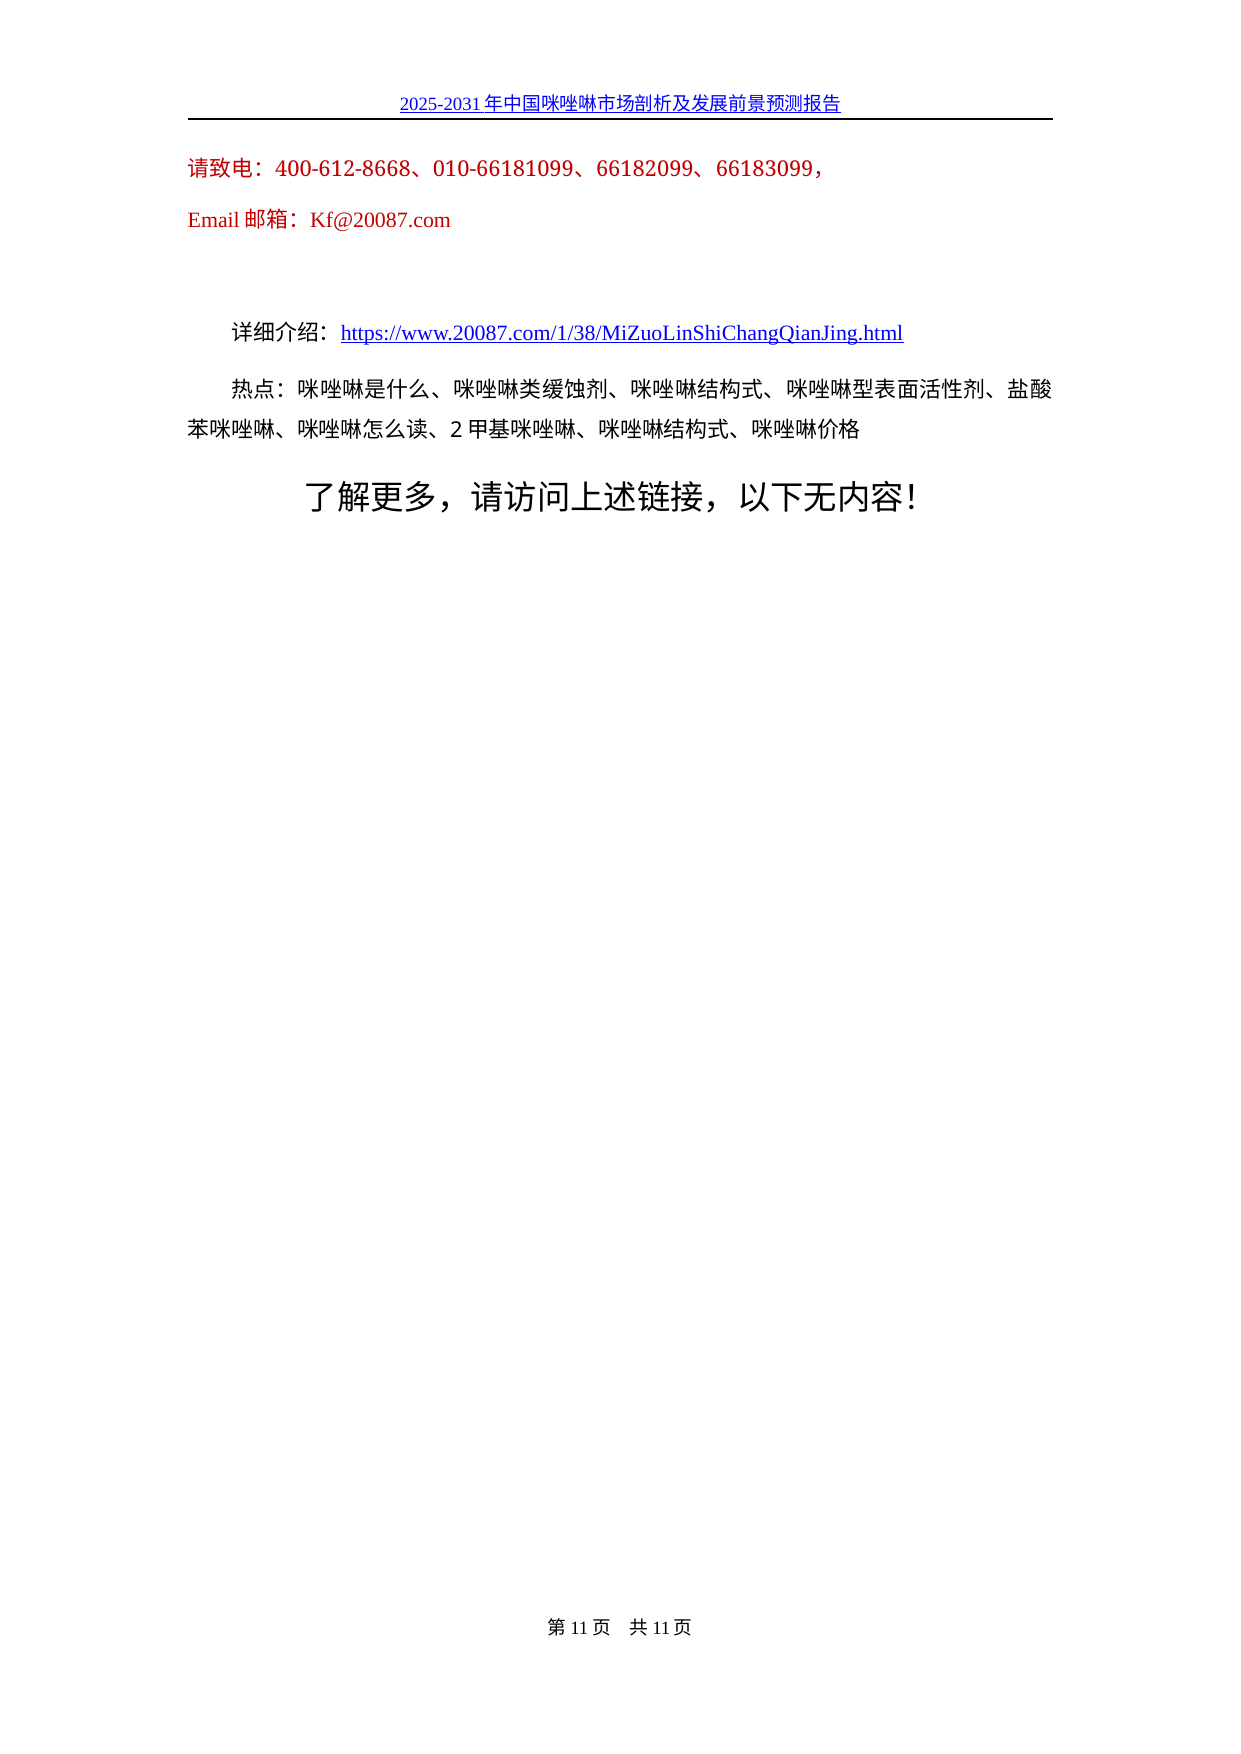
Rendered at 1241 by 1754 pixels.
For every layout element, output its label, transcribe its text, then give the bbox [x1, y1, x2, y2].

title 了解更多，请访问上述链接，以下无内容！ [187, 462, 1053, 527]
text 热点：咪唑啉是什么、咪唑啉类缓蚀剂、咪唑啉结构式、咪唑啉型表面活性剂、盐酸苯咪唑啉、咪唑啉怎么读、2甲基咪唑啉、咪唑啉结构式、咪唑啉价格 [187, 371, 1053, 444]
text 请致电：400-612-8668、010-66181099、66182099、66183099， [187, 150, 1053, 183]
text Email邮箱：Kf@20087.com [187, 202, 1053, 234]
text 详细介绍：https://www.20087.com/1/38/MiZuoLinShiChangQianJing.html [187, 315, 1053, 347]
